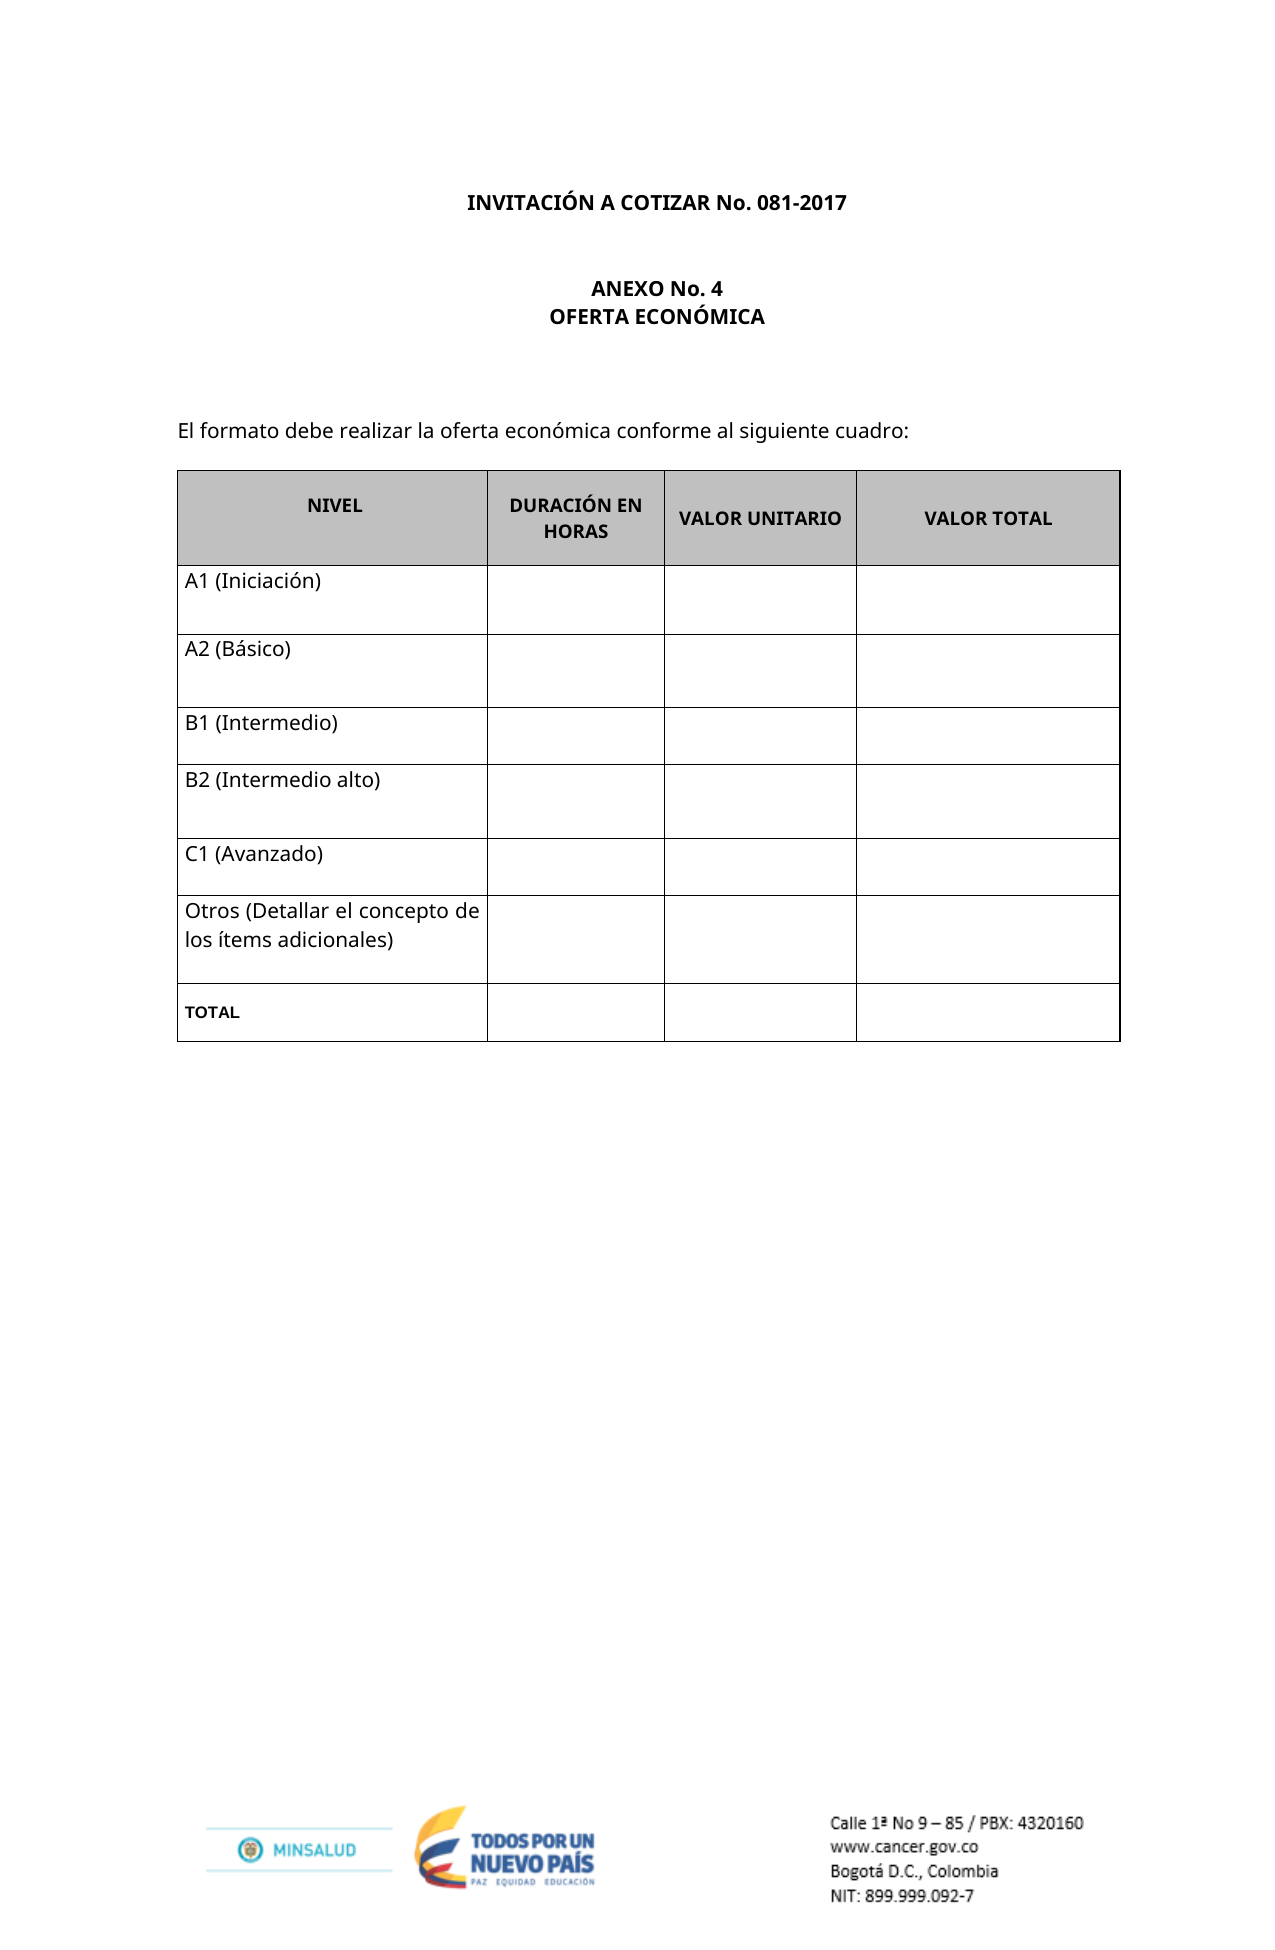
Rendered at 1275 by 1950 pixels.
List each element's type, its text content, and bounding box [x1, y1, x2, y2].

table_cell [857, 635, 1119, 707]
table_cell [857, 984, 1119, 1041]
table_cell [488, 896, 664, 983]
table_cell [665, 984, 856, 1041]
table_cell [665, 839, 856, 895]
table_cell [857, 896, 1119, 983]
table_cell [488, 839, 664, 895]
table_cell [665, 566, 856, 633]
table_cell Otros (Detallar el concepto de los ítems adicionales) [178, 896, 487, 983]
table_cell TOTAL [178, 984, 487, 1041]
table_cell [488, 635, 664, 707]
table_cell [857, 765, 1119, 838]
table_header VALOR UNITARIO [665, 471, 856, 565]
table_cell [665, 896, 856, 983]
table_cell [488, 708, 664, 764]
table_cell [488, 566, 664, 633]
table_cell [488, 984, 664, 1041]
table_cell B1 (Intermedio) [178, 708, 487, 764]
table_cell [665, 635, 856, 707]
text OFERTA ECONÓMICA [177, 302, 1137, 331]
text ANEXO No. 4 [177, 274, 1137, 302]
table_cell [488, 765, 664, 838]
table_cell C1 (Avanzado) [178, 839, 487, 895]
table_cell [857, 566, 1119, 633]
picture [177, 1800, 1152, 1910]
table_header NIVEL [178, 471, 487, 565]
text El formato debe realizar la oferta económica conforme al siguiente cuadro: [177, 416, 1137, 444]
table_cell A1 (Iniciación) [178, 566, 487, 633]
table_header DURACIÓN EN HORAS [488, 471, 664, 565]
table_cell [665, 765, 856, 838]
table_cell A2 (Básico) [178, 635, 487, 707]
table_header VALOR TOTAL [857, 471, 1119, 565]
table_cell [857, 708, 1119, 764]
table_cell [665, 708, 856, 764]
table_cell [857, 839, 1119, 895]
table_cell B2 (Intermedio alto) [178, 765, 487, 838]
